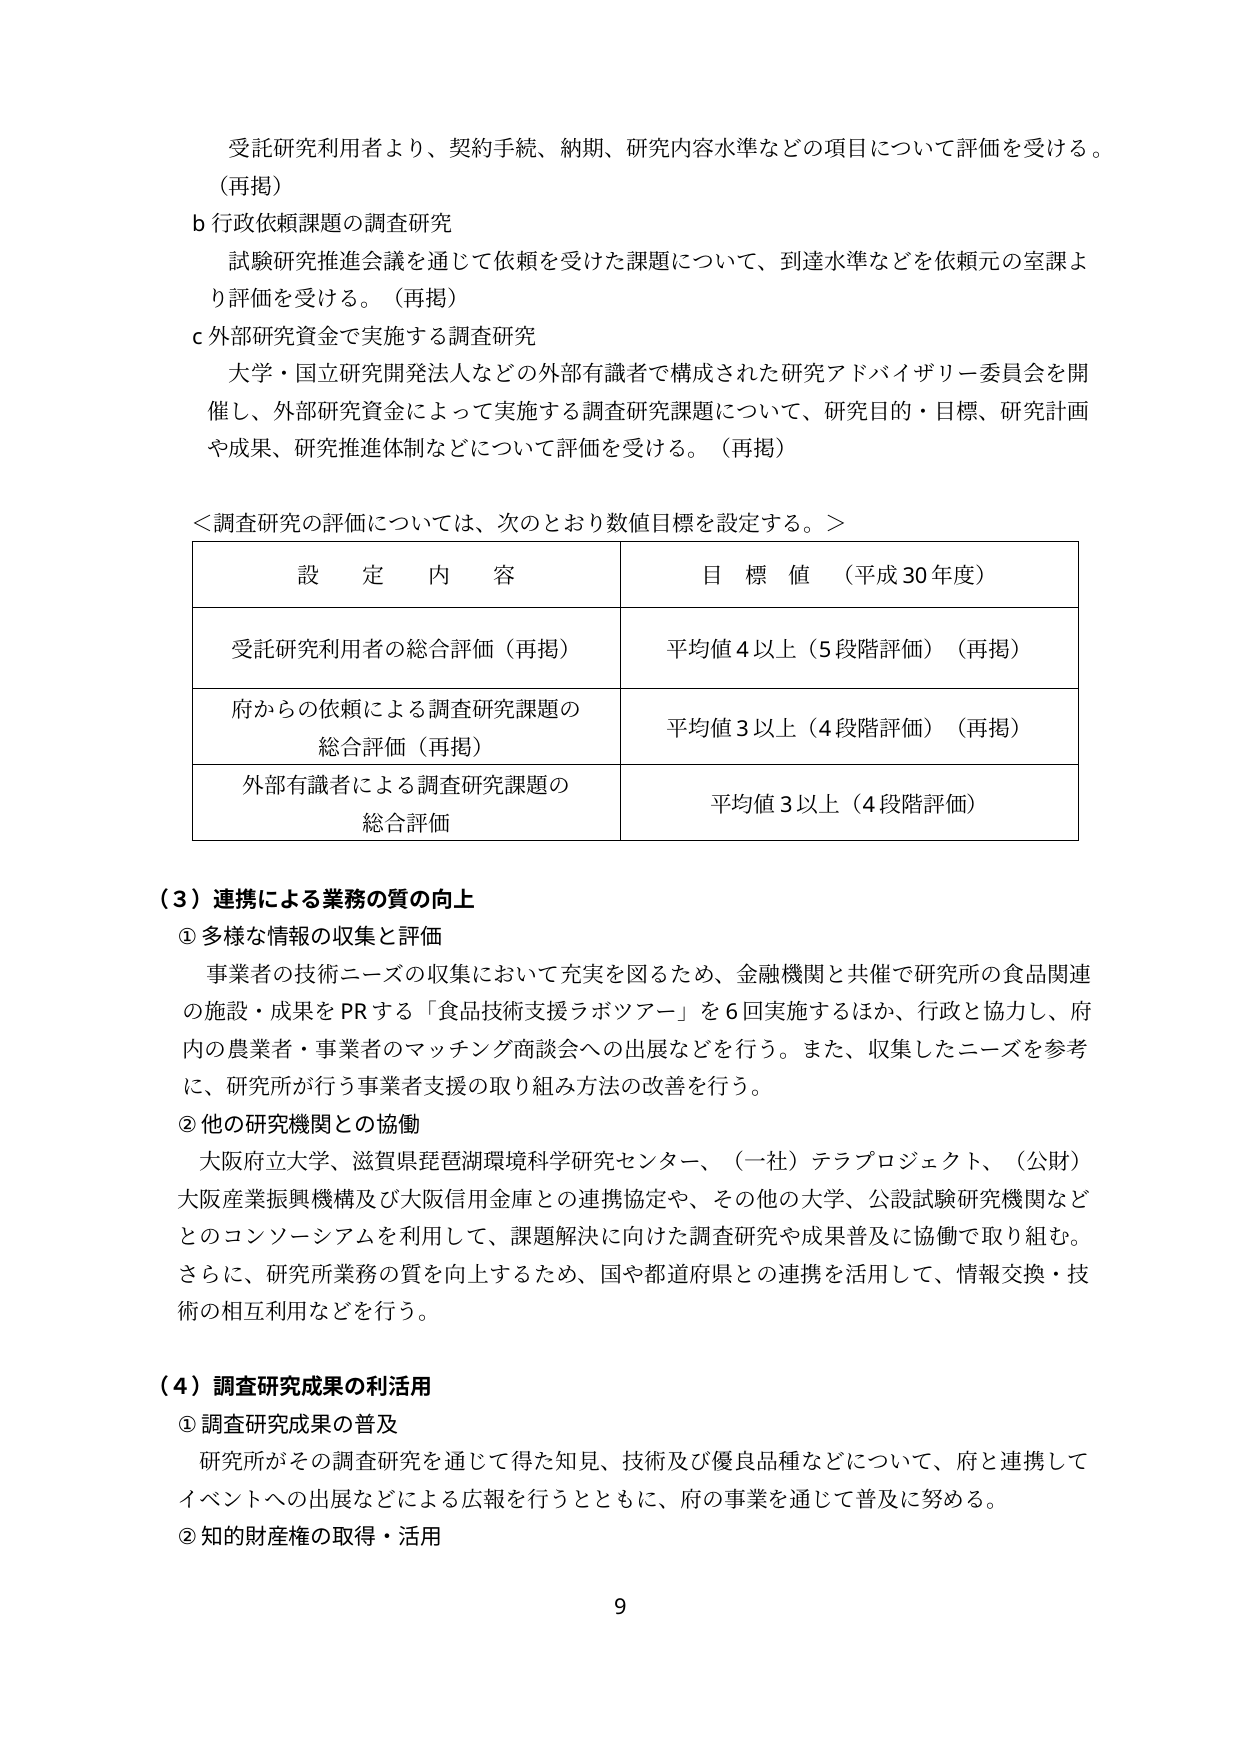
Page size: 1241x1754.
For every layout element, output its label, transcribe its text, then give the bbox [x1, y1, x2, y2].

text 大学・国立研究開発法人などの外部有識者で構成された研究アドバイザリー委員会を開催し、外部研究資金によって実施する調査研究課題について、研究目的・目標、研究計画や成果、研究推進体制などについて評価を受ける。（再掲） [207, 353, 1092, 466]
table_cell 平均値3以上（4段階評価） [621, 765, 1078, 840]
table_cell 平均値3以上（4段階評価）（再掲） [621, 689, 1078, 764]
text 試験研究推進会議を通じて依頼を受けた課題について、到達水準などを依頼元の室課より評価を受ける。（再掲） [207, 241, 1092, 316]
text （４）調査研究成果の利活用 [148, 1366, 1092, 1404]
table_header 目 標 値 （平成30年度） [621, 542, 1078, 607]
text ①多様な情報の収集と評価 [148, 916, 1092, 954]
text 受託研究利用者より、契約手続、納期、研究内容水準などの項目について評価を受ける。（再掲） [207, 128, 1092, 203]
table_header 設 定 内 容 [193, 542, 620, 607]
text ②知的財産権の取得・活用 [148, 1516, 1092, 1554]
text （３）連携による業務の質の向上 [148, 879, 1092, 916]
text b 行政依頼課題の調査研究 [148, 203, 1092, 241]
text ＜調査研究の評価については、次のとおり数値目標を設定する。＞ [148, 503, 1092, 541]
table_cell 受託研究利用者の総合評価（再掲） [193, 608, 620, 688]
text 大阪府立大学、滋賀県琵琶湖環境科学研究センター、（一社）テラプロジェクト、（公財）大阪産業振興機構及び大阪信用金庫との連携協定や、その他の大学、公設試験研究機関などとのコンソーシアムを利用して、課題解決に向けた調査研究や成果普及に協働で取り組む。さらに、研究所業務の質を向上するため、国や都道府県との連携を活用して、情報交換・技術の相互利用などを行う。 [177, 1141, 1092, 1329]
text ①調査研究成果の普及 [148, 1404, 1092, 1441]
text c 外部研究資金で実施する調査研究 [148, 316, 1092, 353]
text ②他の研究機関との協働 [148, 1104, 1092, 1141]
table_cell 平均値4以上（5段階評価）（再掲） [621, 608, 1078, 688]
text 研究所がその調査研究を通じて得た知見、技術及び優良品種などについて、府と連携してイベントへの出展などによる広報を行うとともに、府の事業を通じて普及に努める。 [177, 1441, 1092, 1516]
table_cell 府からの依頼による調査研究課題の 総合評価（再掲） [193, 689, 620, 764]
table_cell 外部有識者による調査研究課題の 総合評価 [193, 765, 620, 840]
text 事業者の技術ニーズの収集において充実を図るため、金融機関と共催で研究所の食品関連の施設・成果をPRする「食品技術支援ラボツアー」を6回実施するほか、行政と協力し、府内の農業者・事業者のマッチング商談会への出展などを行う。また、収集したニーズを参考に、研究所が行う事業者支援の取り組み方法の改善を行う。 [183, 954, 1092, 1104]
